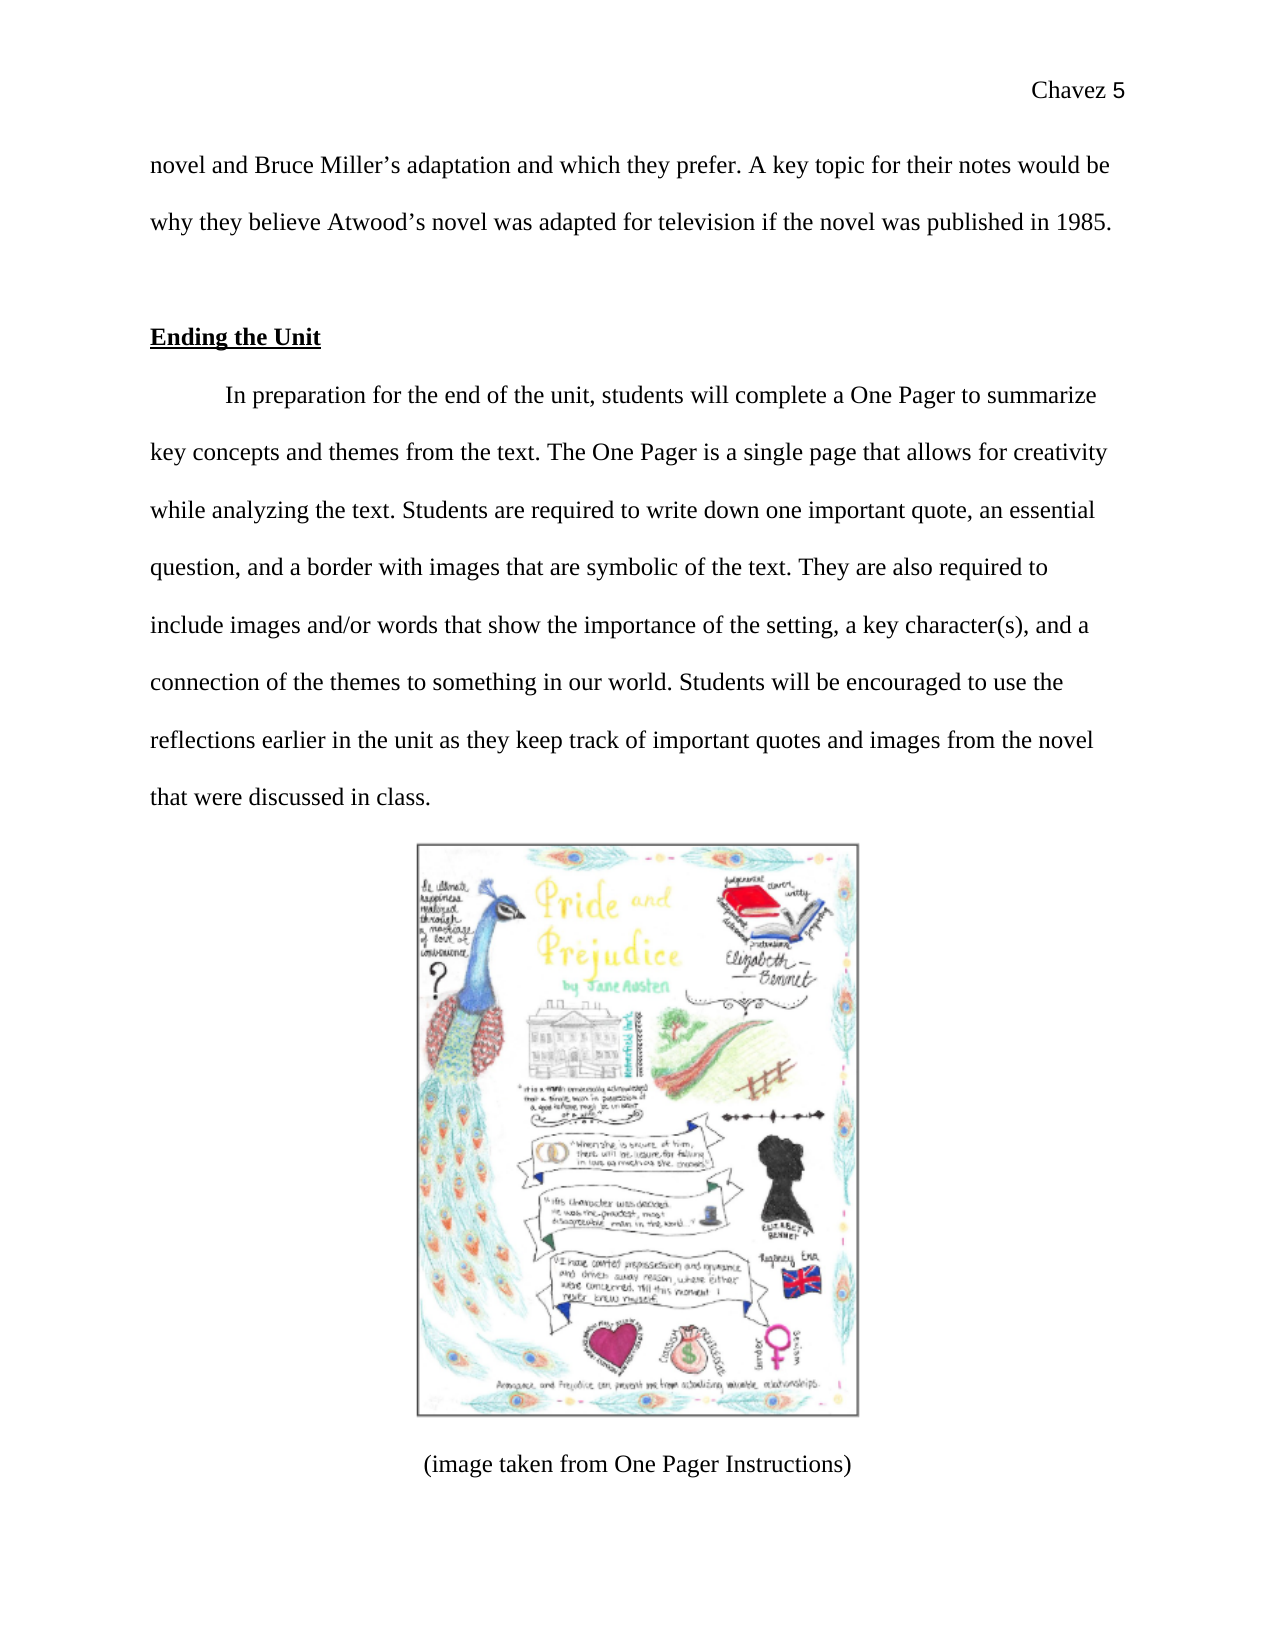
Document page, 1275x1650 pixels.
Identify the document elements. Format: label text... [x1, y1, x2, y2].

text (image taken from One Pager Instructions) [150, 1449, 1125, 1478]
text In preparation for the end of the unit, students will complete a One Pager to summarize key concepts and themes from the text. The One Pager is a single page that allows for creativity while analyzing the text. Students are required to write down one important quote, an essential question, and a border with images that are symbolic of the text. They are also required to include images and/or words that show the importance of the setting, a key character(s), and a connection of the themes to something in our world. Students will be encouraged to use the reflections earlier in the unit as they keep track of important quotes and images from the novel that were discussed in class. [150, 380, 1125, 811]
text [150, 150, 1125, 236]
text Ending the Unit [150, 322, 1125, 351]
picture [410, 840, 865, 1423]
